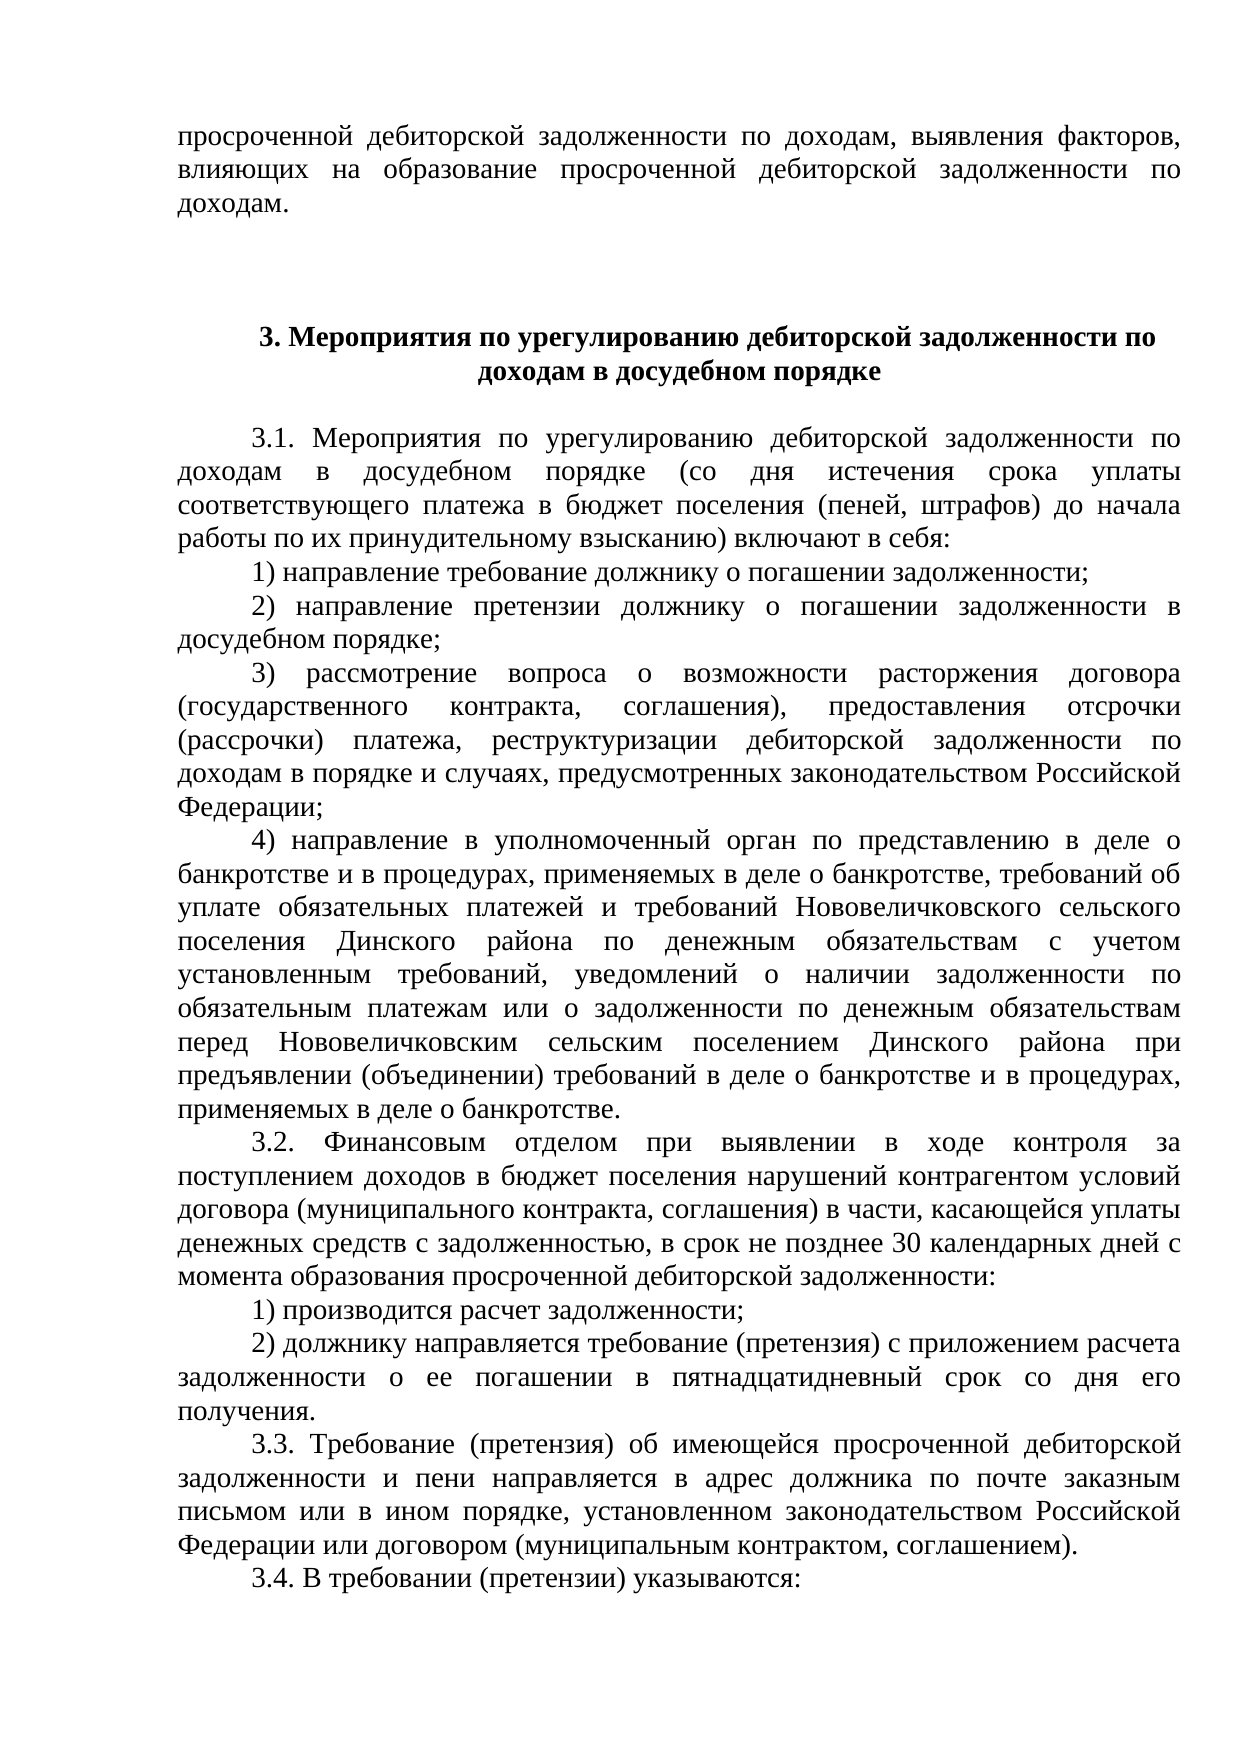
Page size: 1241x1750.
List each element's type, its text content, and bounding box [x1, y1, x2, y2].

text 3.3. Требование (претензия) об имеющейся просроченной дебиторской задолженности и пени направляется в адрес должника по почте заказным письмом или в ином порядке, установленном законодательством Российской Федерации или договором (муниципальным контрактом, соглашением). [177, 1426, 1182, 1560]
text 3. Мероприятия по урегулированию дебиторской задолженности по доходам в досудебном порядке [177, 319, 1182, 386]
text 3.1. Мероприятия по урегулированию дебиторской задолженности по доходам в досудебном порядке (со дня истечения срока уплаты соответствующего платежа в бюджет поселения (пеней, штрафов) до начала работы по их принудительному взысканию) включают в себя: [177, 420, 1182, 554]
text 3.2. Финансовым отделом при выявлении в ходе контроля за поступлением доходов в бюджет поселения нарушений контрагентом условий договора (муниципального контракта, соглашения) в части, касающейся уплаты денежных средств с задолженностью, в срок не позднее 30 календарных дней с момента образования просроченной дебиторской задолженности: [177, 1124, 1182, 1292]
text 2) должнику направляется требование (претензия) с приложением расчета задолженности о ее погашении в пятнадцатидневный срок со дня его получения. [177, 1326, 1182, 1426]
text 3) рассмотрение вопроса о возможности расторжения договора (государственного контракта, соглашения), предоставления отсрочки (рассрочки) платежа, реструктуризации дебиторской задолженности по доходам в порядке и случаях, предусмотренных законодательством Российской Федерации; [177, 655, 1182, 822]
text 1) направление требование должнику о погашении задолженности; [177, 554, 1182, 588]
text 2) направление претензии должнику о погашении задолженности в досудебном порядке; [177, 588, 1182, 655]
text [177, 118, 1182, 219]
text 3.4. В требовании (претензии) указываются: [177, 1560, 1182, 1594]
text 4) направление в уполномоченный орган по представлению в деле о банкротстве и в процедурах, применяемых в деле о банкротстве, требований об уплате обязательных платежей и требований Нововеличковского сельского поселения Динского района по денежным обязательствам с учетом установленным требований, уведомлений о наличии задолженности по обязательным платежам или о задолженности по денежным обязательствам перед Нововеличковским сельским поселением Динского района при предъявлении (объединении) требований в деле о банкротстве и в процедурах, применяемых в деле о банкротстве. [177, 822, 1182, 1124]
text 1) производится расчет задолженности; [177, 1292, 1182, 1326]
